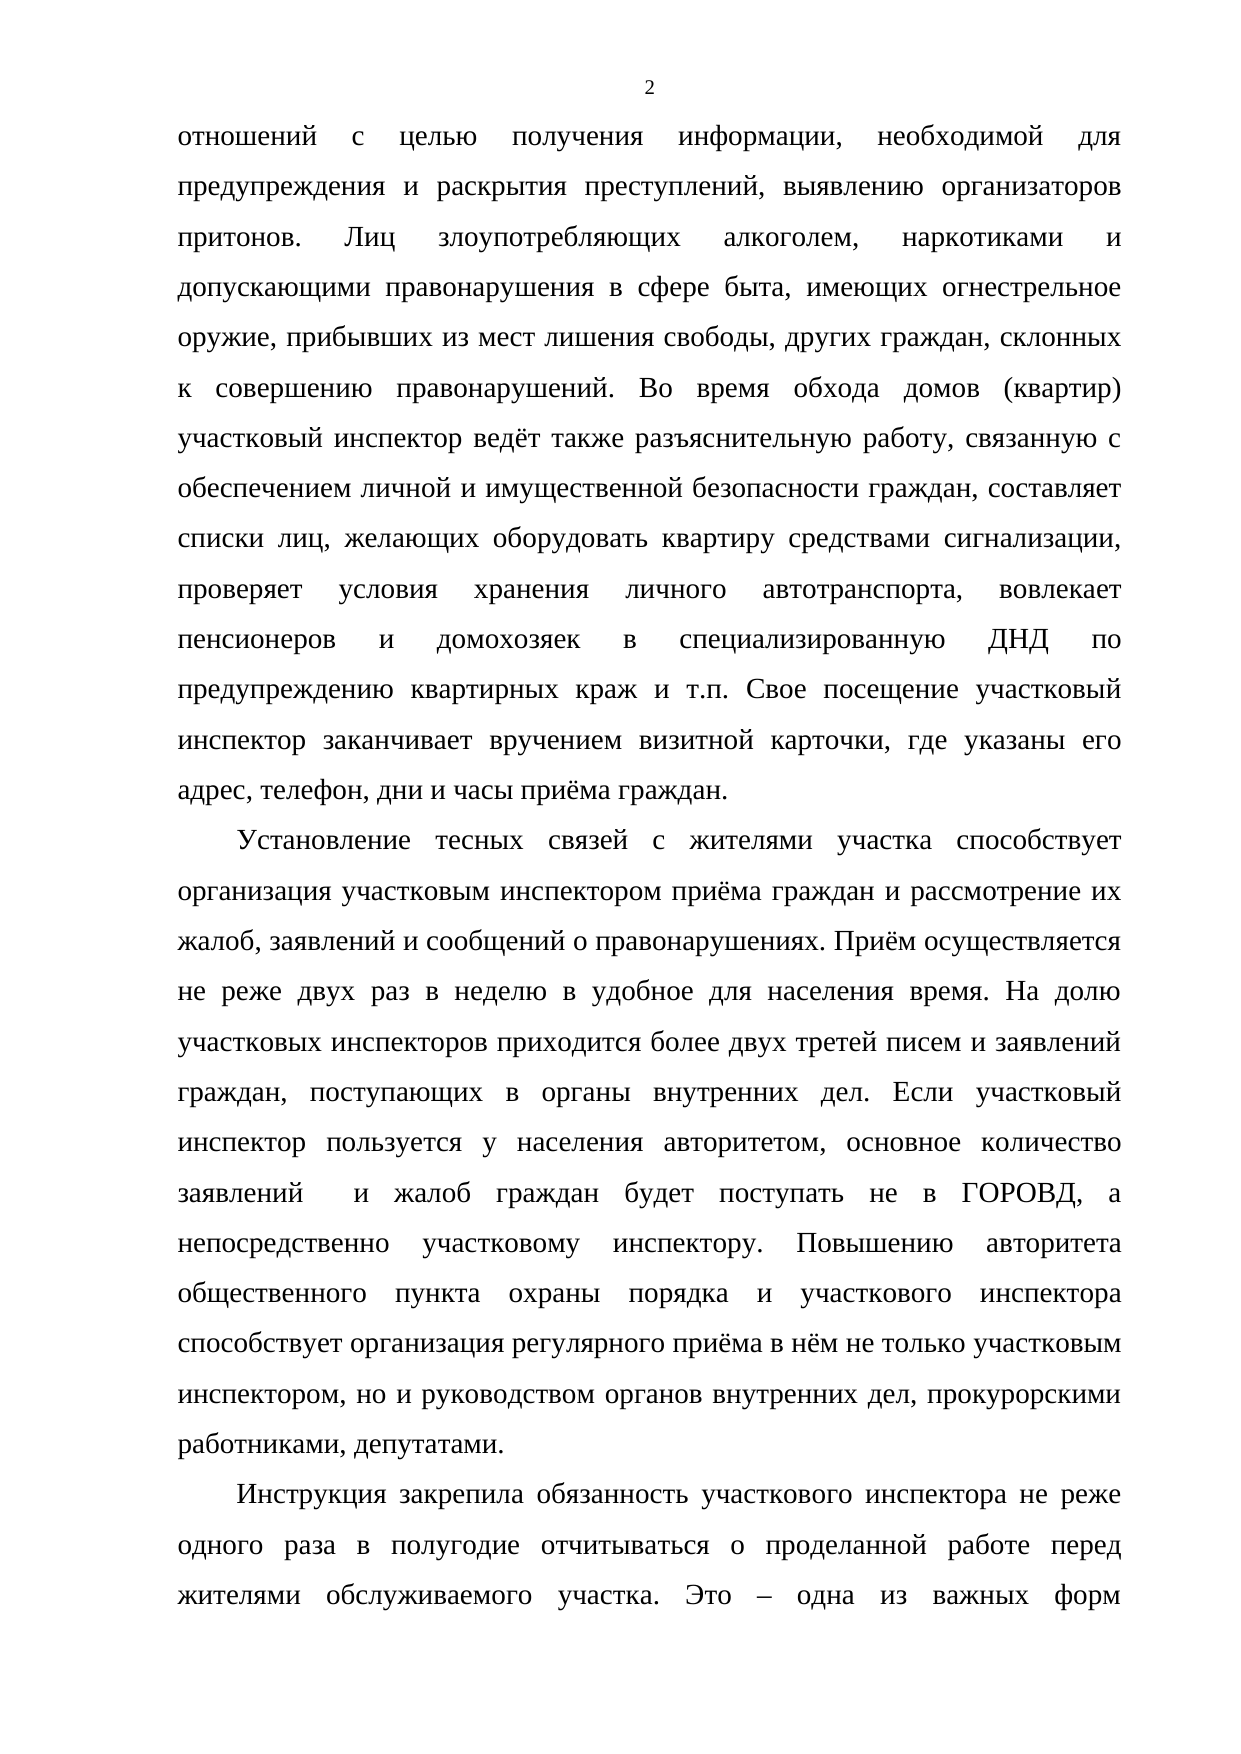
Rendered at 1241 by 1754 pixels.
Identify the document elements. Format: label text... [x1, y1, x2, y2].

text Установление тесных связей с жителями участка способствует организация участковым инспектором приёма граждан и рассмотрение их жалоб, заявлений и сообщений о правонарушениях. Приём осуществляется не реже двух раз в неделю в удобное для населения время. На долю участковых инспекторов приходится более двух третей писем и заявлений граждан, поступающих в органы внутренних дел. Если участковый инспектор пользуется у населения авторитетом, основное количество заявлений и жалоб граждан будет поступать не в ГОРОВД, а непосредственно участковому инспектору. Повышению авторитета общественного пункта охраны порядка и участкового инспектора способствует организация регулярного приёма в нём не только участковым инспектором, но и руководством органов внутренних дел, прокурорскими работниками, депутатами. [177, 822, 1122, 1460]
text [177, 1477, 1122, 1611]
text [177, 118, 1122, 806]
